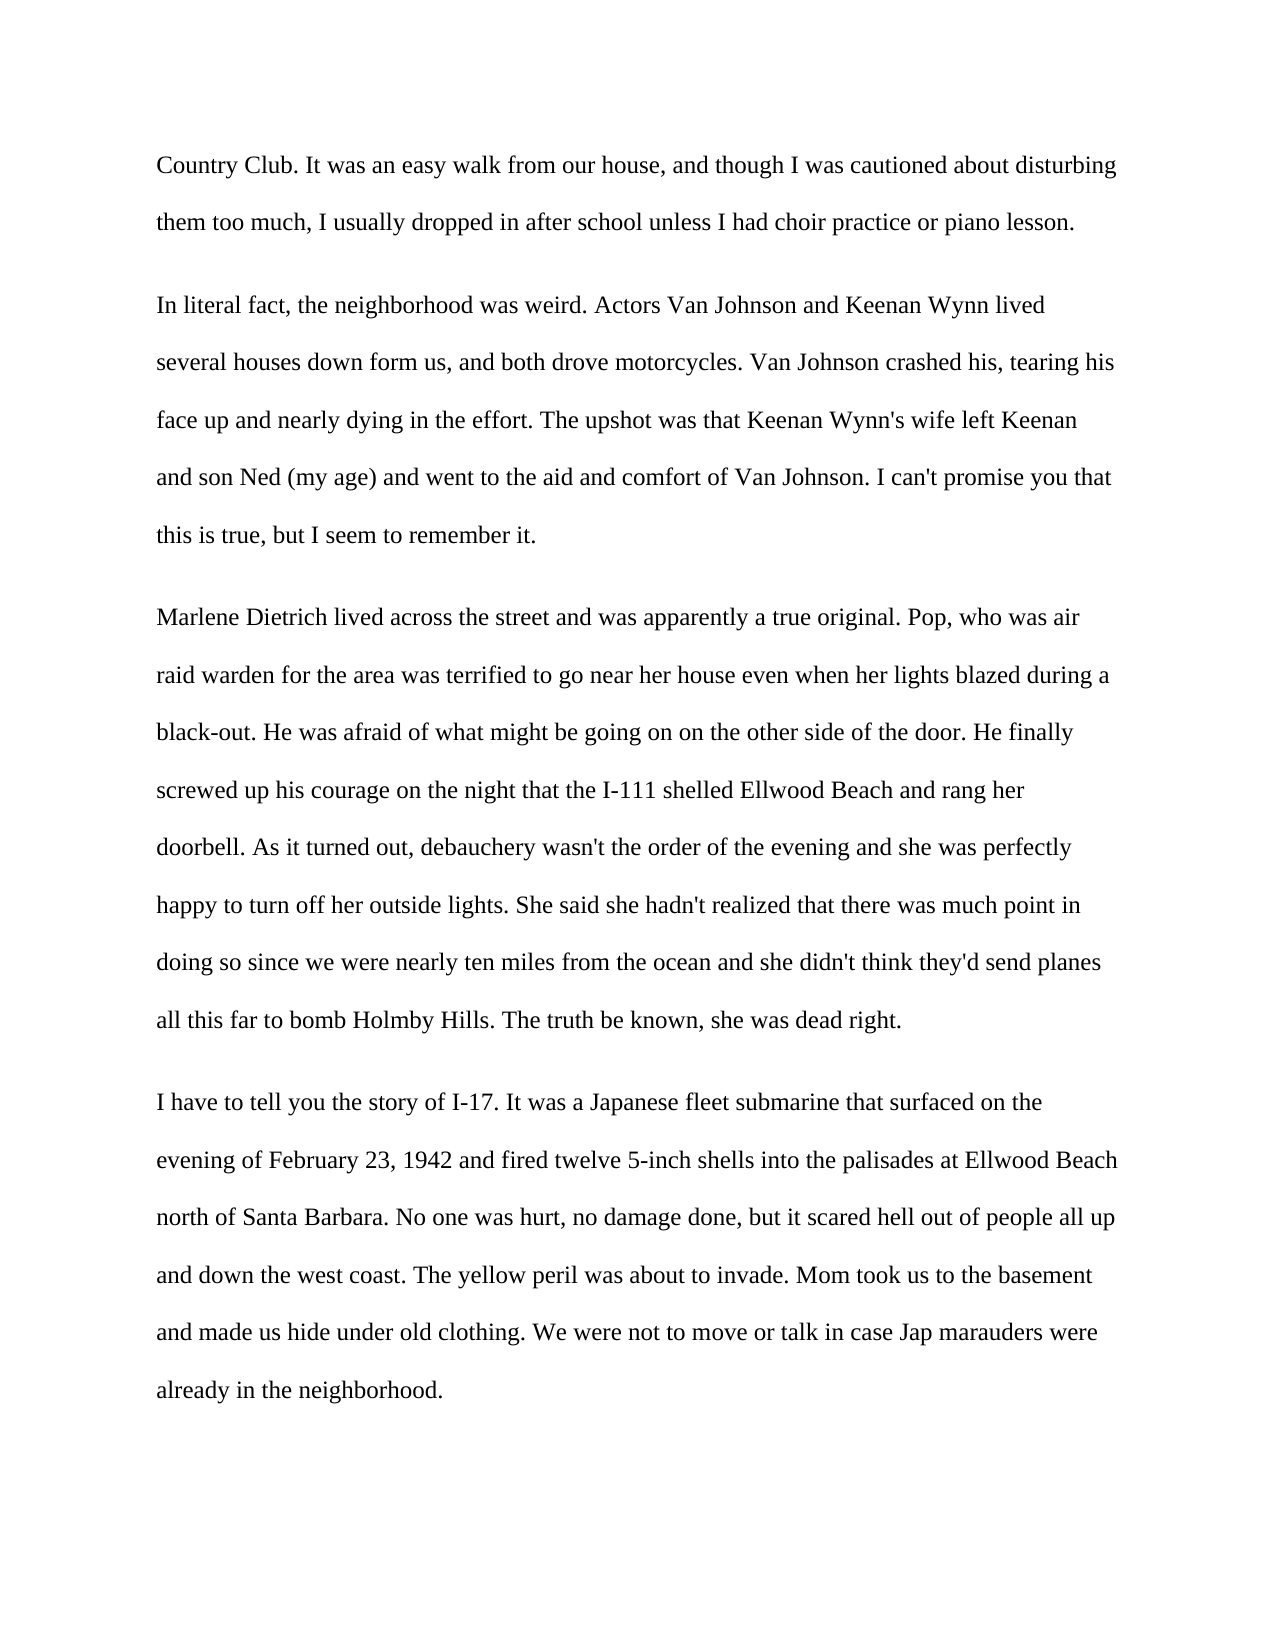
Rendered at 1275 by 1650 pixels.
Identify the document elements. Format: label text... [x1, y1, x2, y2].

text In literal fact, the neighborhood was weird. Actors Van Johnson and Keenan Wynn lived several houses down form us, and both drove motorcycles. Van Johnson crashed his, tearing his face up and nearly dying in the effort. The upshot was that Keenan Wynn's wife left Keenan and son Ned (my age) and went to the aid and comfort of Van Johnson. I can't promise you that this is true, but I seem to remember it. [156, 290, 1119, 549]
text Marlene Dietrich lived across the street and was apparently a true original. Pop, who was air raid warden for the area was terrified to go near her house even when her lights blazed during a black-out. He was afraid of what might be going on on the other side of the door. He finally screwed up his courage on the night that the I-111 shelled Ellwood Beach and rang her doorbell. As it turned out, debauchery wasn't the order of the evening and she was perfectly happy to turn off her outside lights. She said she hadn't realized that there was much point in doing so since we were nearly ten miles from the ocean and she didn't think they'd send planes all this far to bomb Holmby Hills. The truth be known, she was dead right. [156, 602, 1119, 1034]
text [156, 150, 1119, 236]
text I have to tell you the story of I-17. It was a Japanese fleet submarine that surfaced on the evening of February 23, 1942 and fired twelve 5-inch shells into the palisades at Ellwood Beach north of Santa Barbara. No one was hurt, no damage done, but it scared hell out of people all up and down the west coast. The yellow peril was about to invade. Mom took us to the basement and made us hide under old clothing. We were not to move or talk in case Jap marauders were already in the neighborhood. [156, 1087, 1119, 1404]
